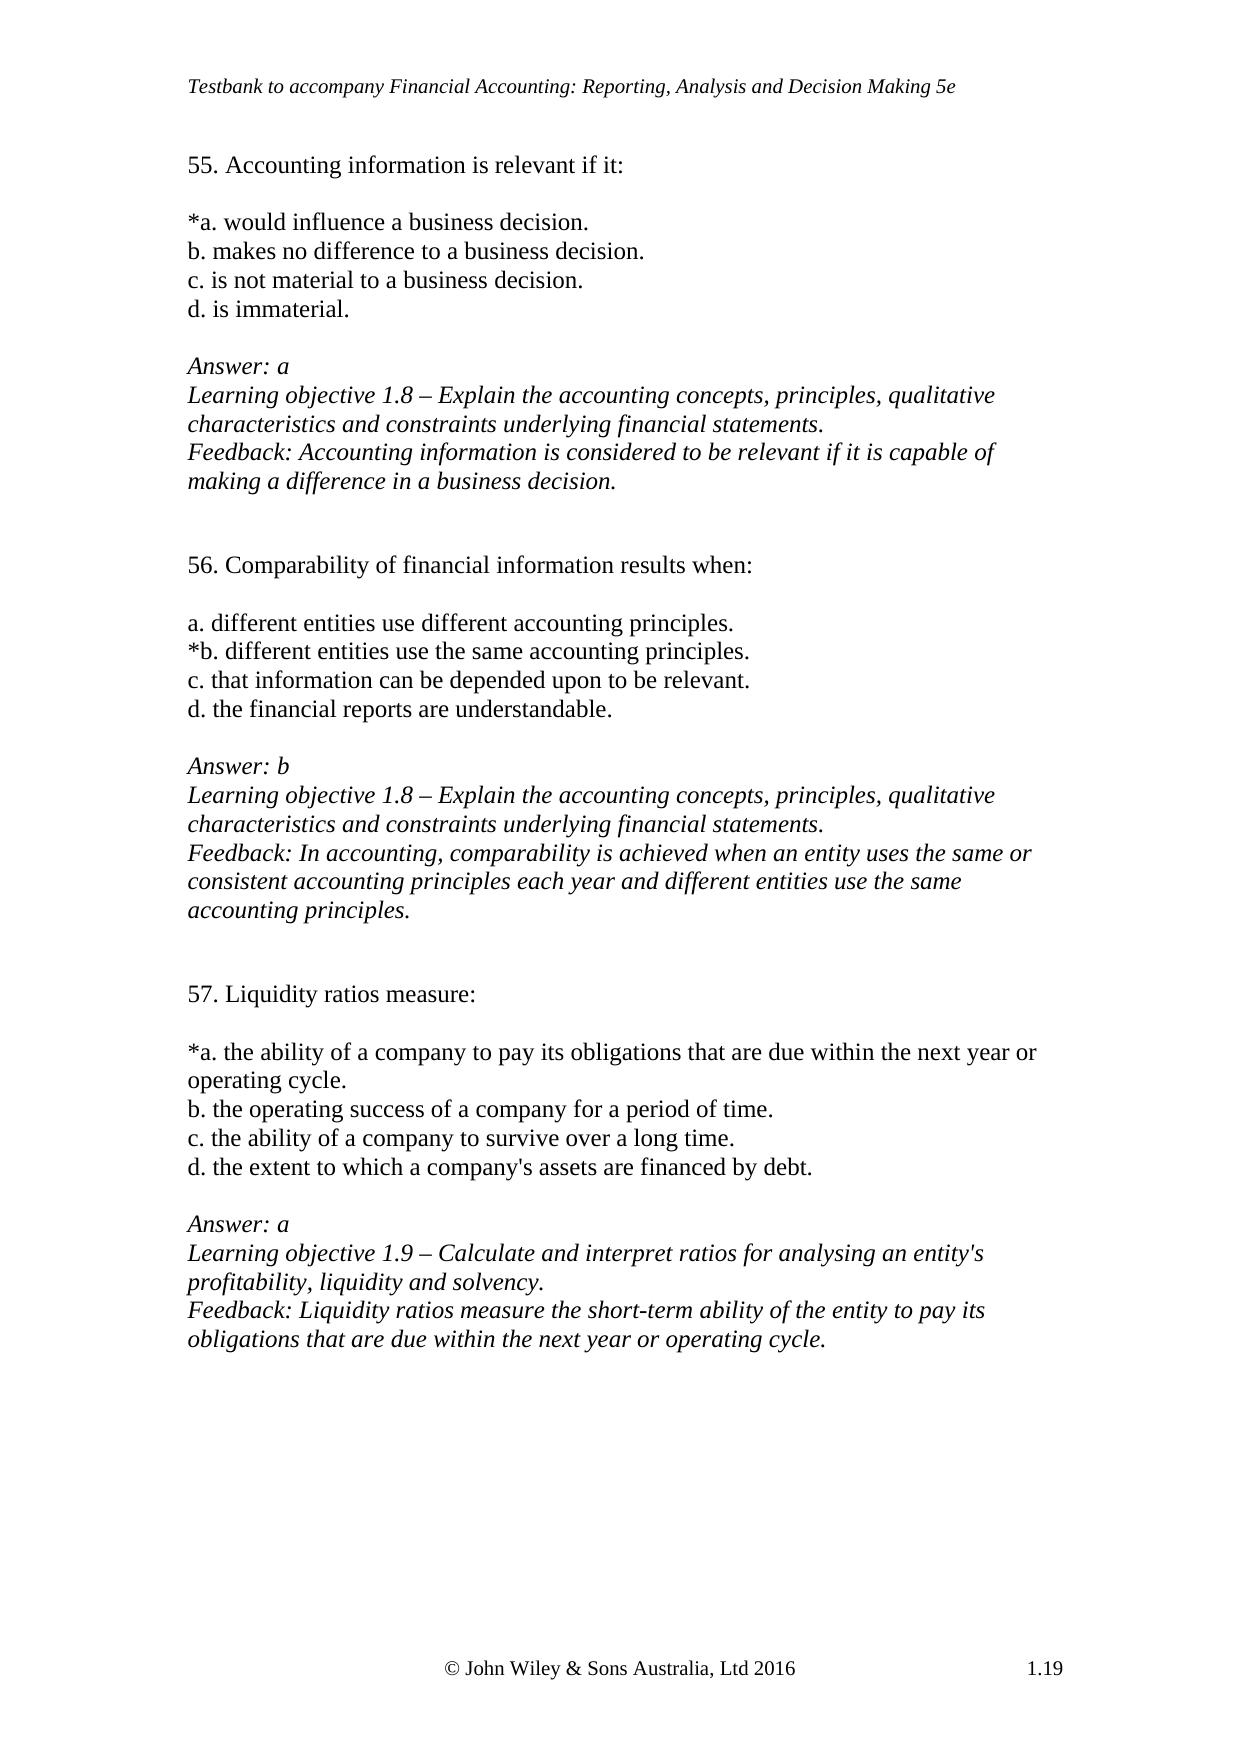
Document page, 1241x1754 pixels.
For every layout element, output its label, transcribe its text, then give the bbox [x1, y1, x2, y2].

text b. makes no difference to a business decision. [187, 236, 1063, 265]
text Learning objective 1.8 – Explain the accounting concepts, principles, qualitative characteristics and constraints underlying financial statements. [187, 380, 1063, 437]
text Feedback: In accounting, comparability is achieved when an entity uses the same or consistent accounting principles each year and different entities use the same accounting principles. [187, 838, 1063, 924]
text c. the ability of a company to survive over a long time. [187, 1123, 1063, 1152]
text Learning objective 1.8 – Explain the accounting concepts, principles, qualitative characteristics and constraints underlying financial statements. [187, 780, 1063, 838]
text 55. Accounting information is relevant if it: [187, 150, 1063, 179]
text b. the operating success of a company for a period of time. [187, 1094, 1063, 1123]
text d. the extent to which a company's assets are financed by debt. [187, 1152, 1063, 1180]
text Answer: b [187, 751, 1063, 780]
text *b. different entities use the same accounting principles. [187, 636, 1063, 665]
text *a. would influence a business decision. [187, 207, 1063, 236]
text 56. Comparability of financial information results when: [187, 550, 1063, 579]
text Answer: a [187, 351, 1063, 380]
text *a. the ability of a company to pay its obligations that are due within the next year or operating cycle. [187, 1037, 1063, 1094]
text 57. Liquidity ratios measure: [187, 979, 1063, 1008]
text Feedback: Accounting information is considered to be relevant if it is capable of making a difference in a business decision. [187, 437, 1063, 495]
text c. is not material to a business decision. [187, 265, 1063, 294]
text Learning objective 1.9 – Calculate and interpret ratios for analysing an entity's profitability, liquidity and solvency. [187, 1238, 1063, 1295]
text d. is immaterial. [187, 294, 1063, 322]
text d. the financial reports are understandable. [187, 694, 1063, 723]
text a. different entities use different accounting principles. [187, 608, 1063, 636]
text Feedback: Liquidity ratios measure the short-term ability of the entity to pay its obligations that are due within the next year or operating cycle. [187, 1295, 1063, 1353]
text c. that information can be depended upon to be relevant. [187, 665, 1063, 694]
text Answer: a [187, 1209, 1063, 1238]
